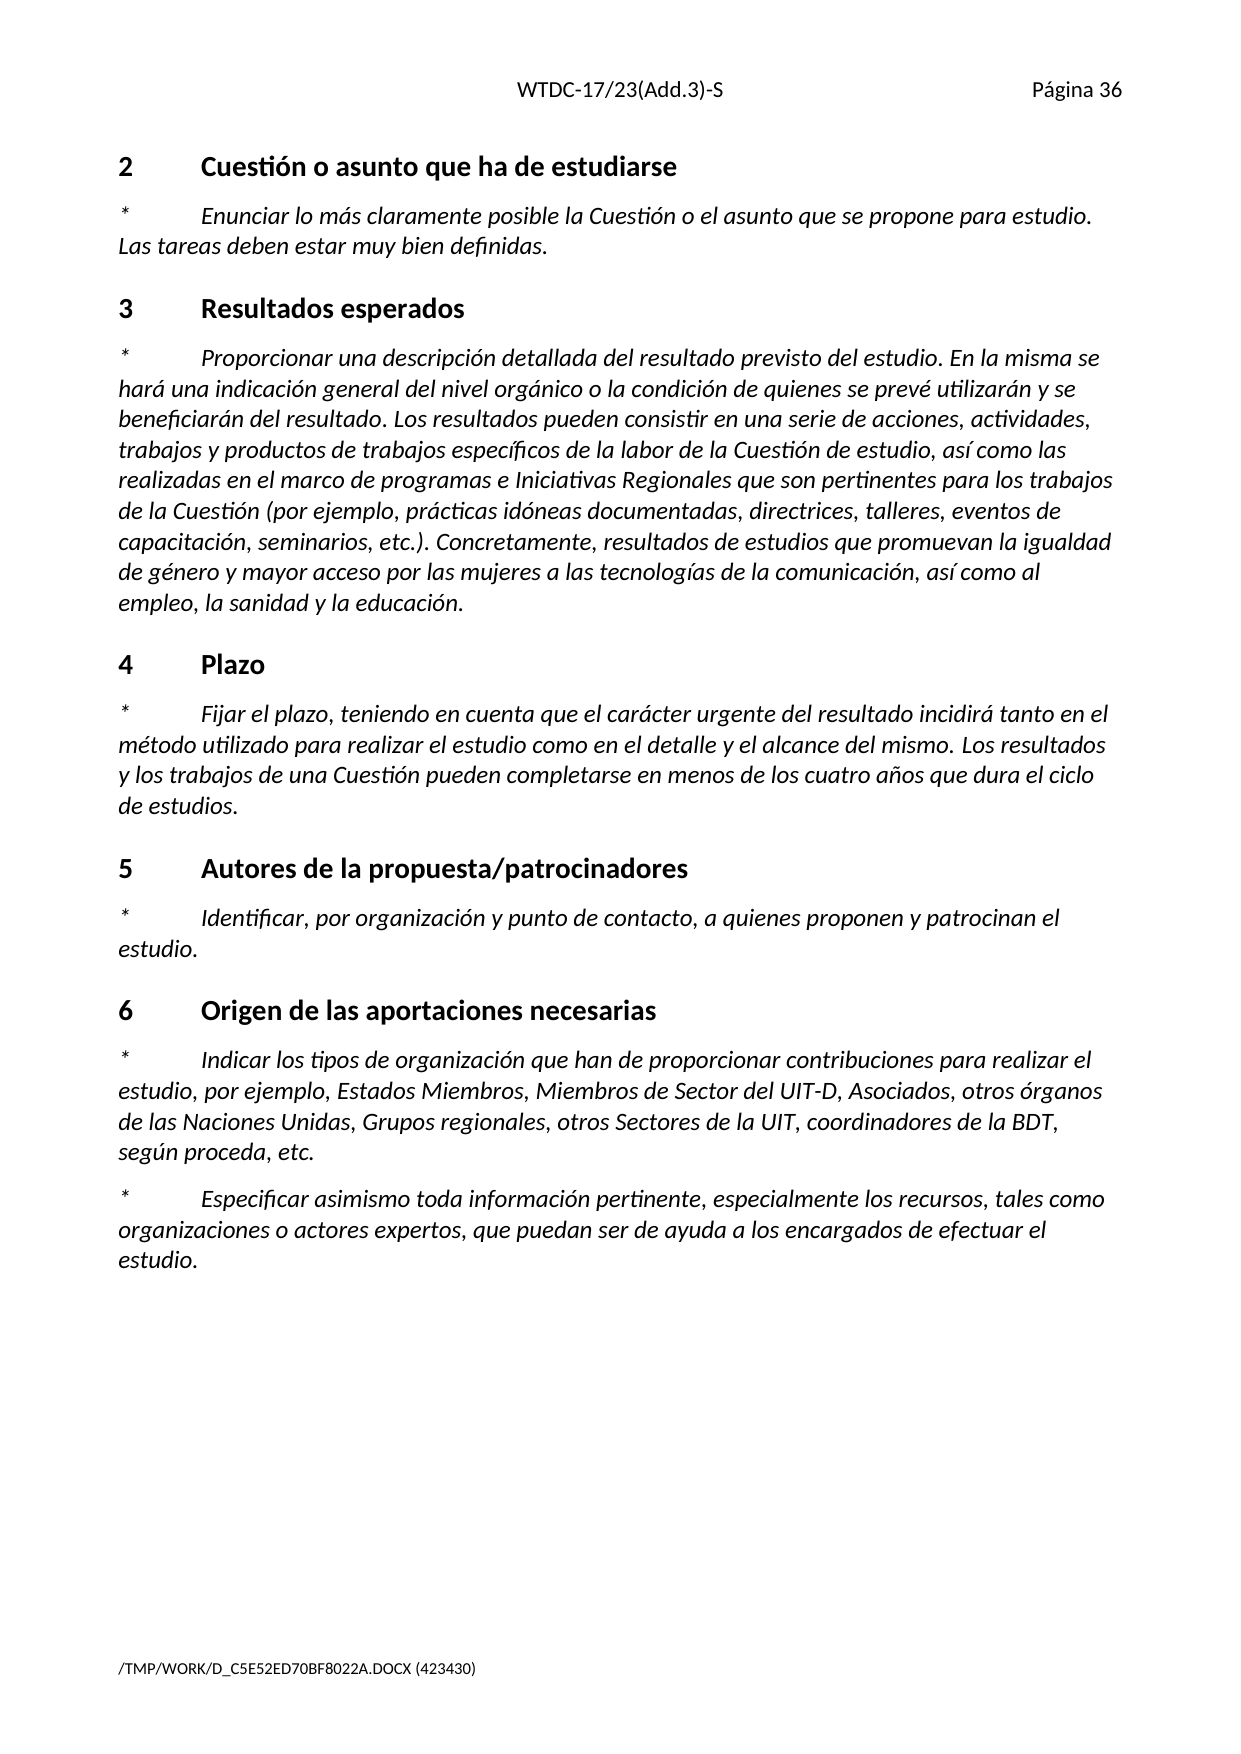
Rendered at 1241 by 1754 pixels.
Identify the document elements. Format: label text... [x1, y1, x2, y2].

subtitle 3 Resultados esperados [118, 290, 1122, 326]
subtitle 4 Plazo [118, 646, 1122, 682]
subtitle * Especificar asimismo toda información pertinente, especialmente los recursos, tales como organizaciones o actores expertos, que puedan ser de ayuda a los encargados de efectuar el estudio. [118, 1183, 1122, 1275]
text * Indicar los tipos de organización que han de proporcionar contribuciones para realizar el estudio, por ejemplo, Estados Miembros, Miembros de Sector, otros órganos de las Naciones Unidas, Grupos regionales, otros Sectores de la UIT, coordinadores de la BDT, según proceda, etc. [118, 1045, 1122, 1167]
subtitle 2 Cuestión o asunto que ha de estudiarse [118, 148, 1122, 183]
text * Fijar el plazo, teniendo en cuenta que el carácter urgente del resultado incidirá tanto en el método utilizado para realizar el estudio como en el detalle y el alcance del mismo. Los resultados y los trabajos de una Cuestión pueden completarse en menos de los cuatro años que dura el ciclo de estudios. [118, 699, 1122, 821]
text * Identificar, por organización y punto de contacto, a quienes proponen y patrocinan el estudio. [118, 902, 1122, 963]
text * Proporcionar una descripción detallada del resultado previsto del estudio. En la misma se hará una indicación general del nivel orgánico o la condición de quienes se prevé utilizarán y se beneficiarán del resultado. Los resultados pueden consistir en una serie de acciones, actividades, trabajos y productos de trabajos específicos de la labor de la Cuestión de estudio, así como las realizadas en el marco de programas e Iniciativas Regionales que son pertinentes para los trabajos de la Cuestión (por ejemplo, prácticas idóneas documentadas, directrices, talleres, eventos de capacitación, seminarios, etc.). Concretamente, resultados de estudios que promuevan la igualdad de género y mayor acceso por las mujeres a las tecnologías de la comunicación, así como al empleo, la sanidad y la educación. [118, 342, 1122, 617]
subtitle 6 Origen de las aportaciones necesarias [118, 992, 1122, 1028]
subtitle 5 Autores de la propuesta/patrocinadores [118, 850, 1122, 886]
text * Enunciar lo más claramente posible la Cuestión o el asunto que se propone para estudio. Las tareas deben estar muy bien definidas. [118, 200, 1122, 261]
